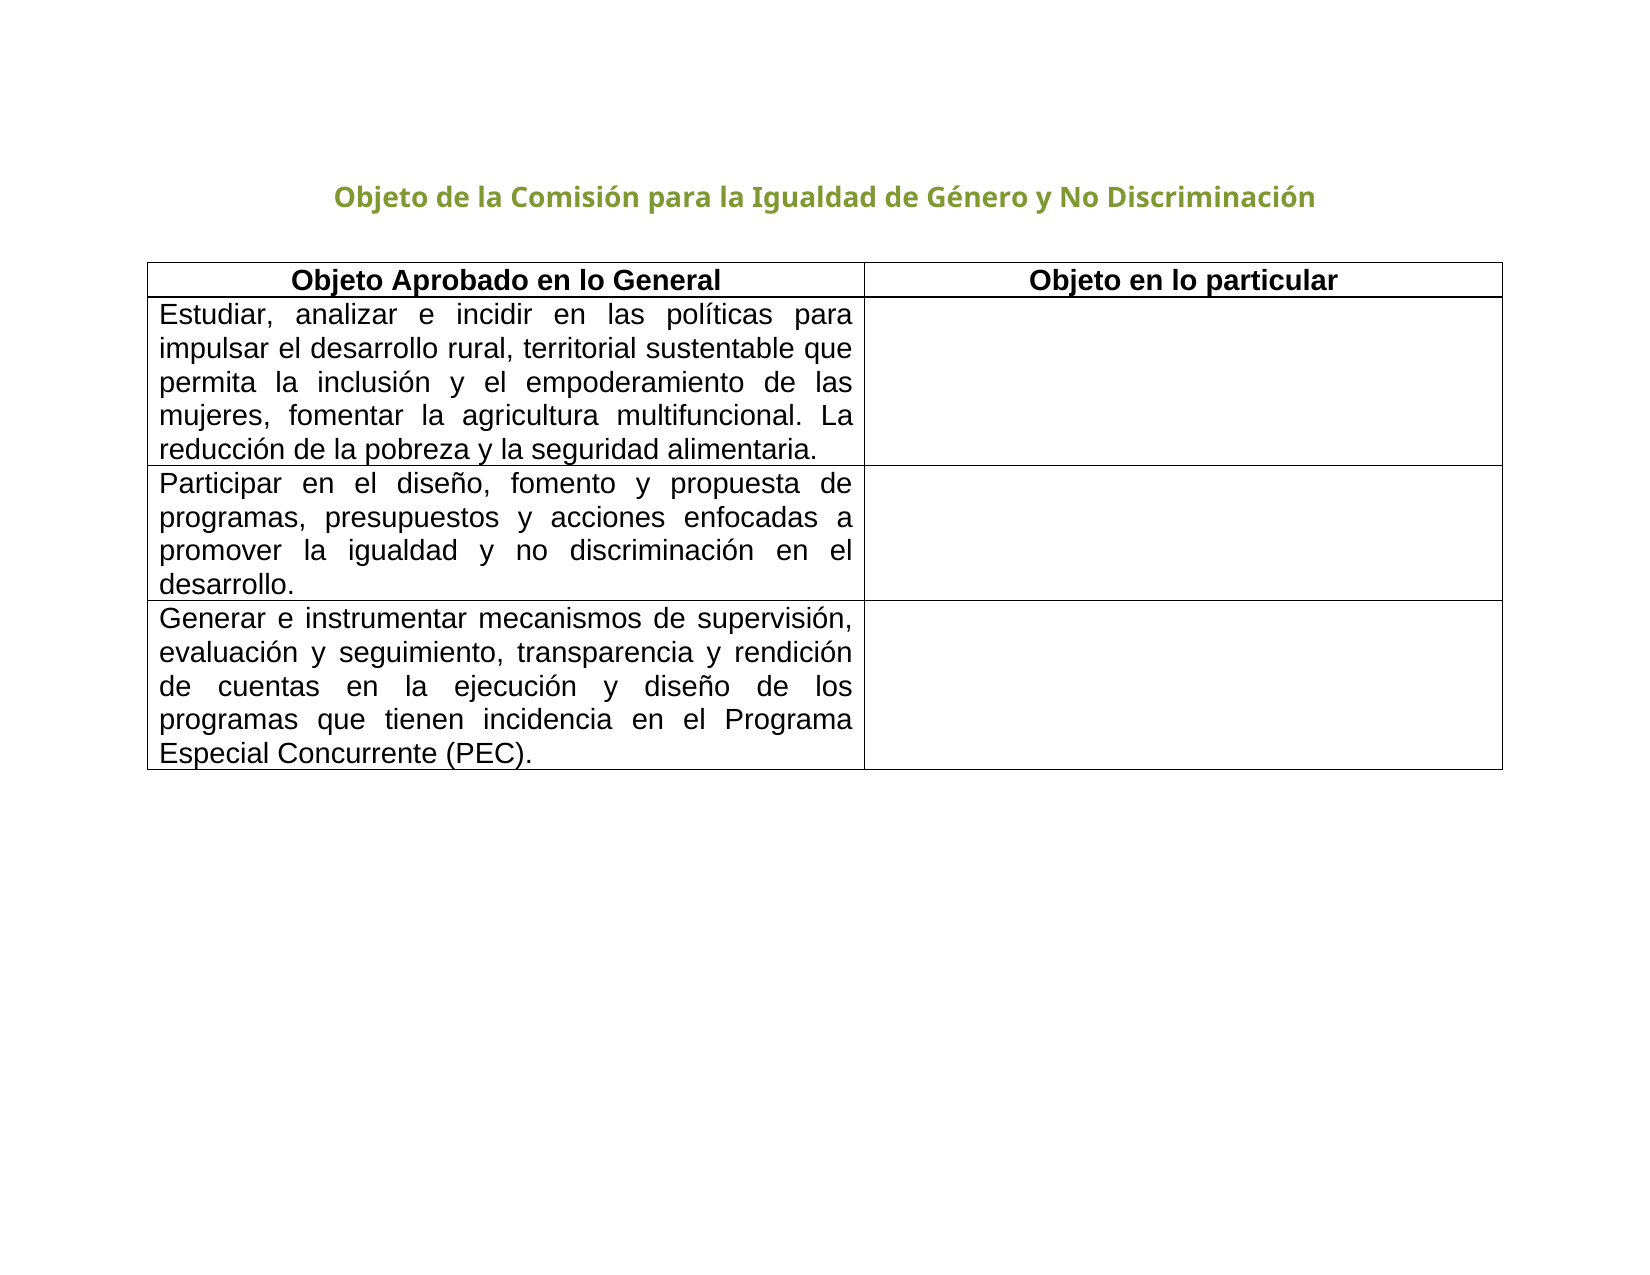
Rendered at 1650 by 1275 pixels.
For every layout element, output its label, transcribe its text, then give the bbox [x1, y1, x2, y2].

table_cell Generar e instrumentar mecanismos de supervisión, evaluación y seguimiento, transparencia y rendición de cuentas en la ejecución y diseño de los programas que tienen incidencia en el Programa Especial Concurrente (PEC). [148, 601, 864, 769]
table_cell Participar en el diseño, fomento y propuesta de programas, presupuestos y acciones enfocadas a promover la igualdad y no discriminación en el desarrollo. [148, 466, 864, 600]
table_header Objeto en lo particular [865, 263, 1502, 296]
table_cell [865, 466, 1502, 600]
text Objeto de la Comisión para la Igualdad de Género y No Discriminación [148, 177, 1502, 216]
table_cell Estudiar, analizar e incidir en las políticas para impulsar el desarrollo rural, territorial sustentable que permita la inclusión y el empoderamiento de las mujeres, fomentar la agricultura multifuncional. La reducción de la pobreza y la seguridad alimentaria. [148, 298, 864, 465]
table_header Objeto Aprobado en lo General [148, 263, 864, 296]
table_cell [865, 298, 1502, 465]
table_cell [865, 601, 1502, 769]
